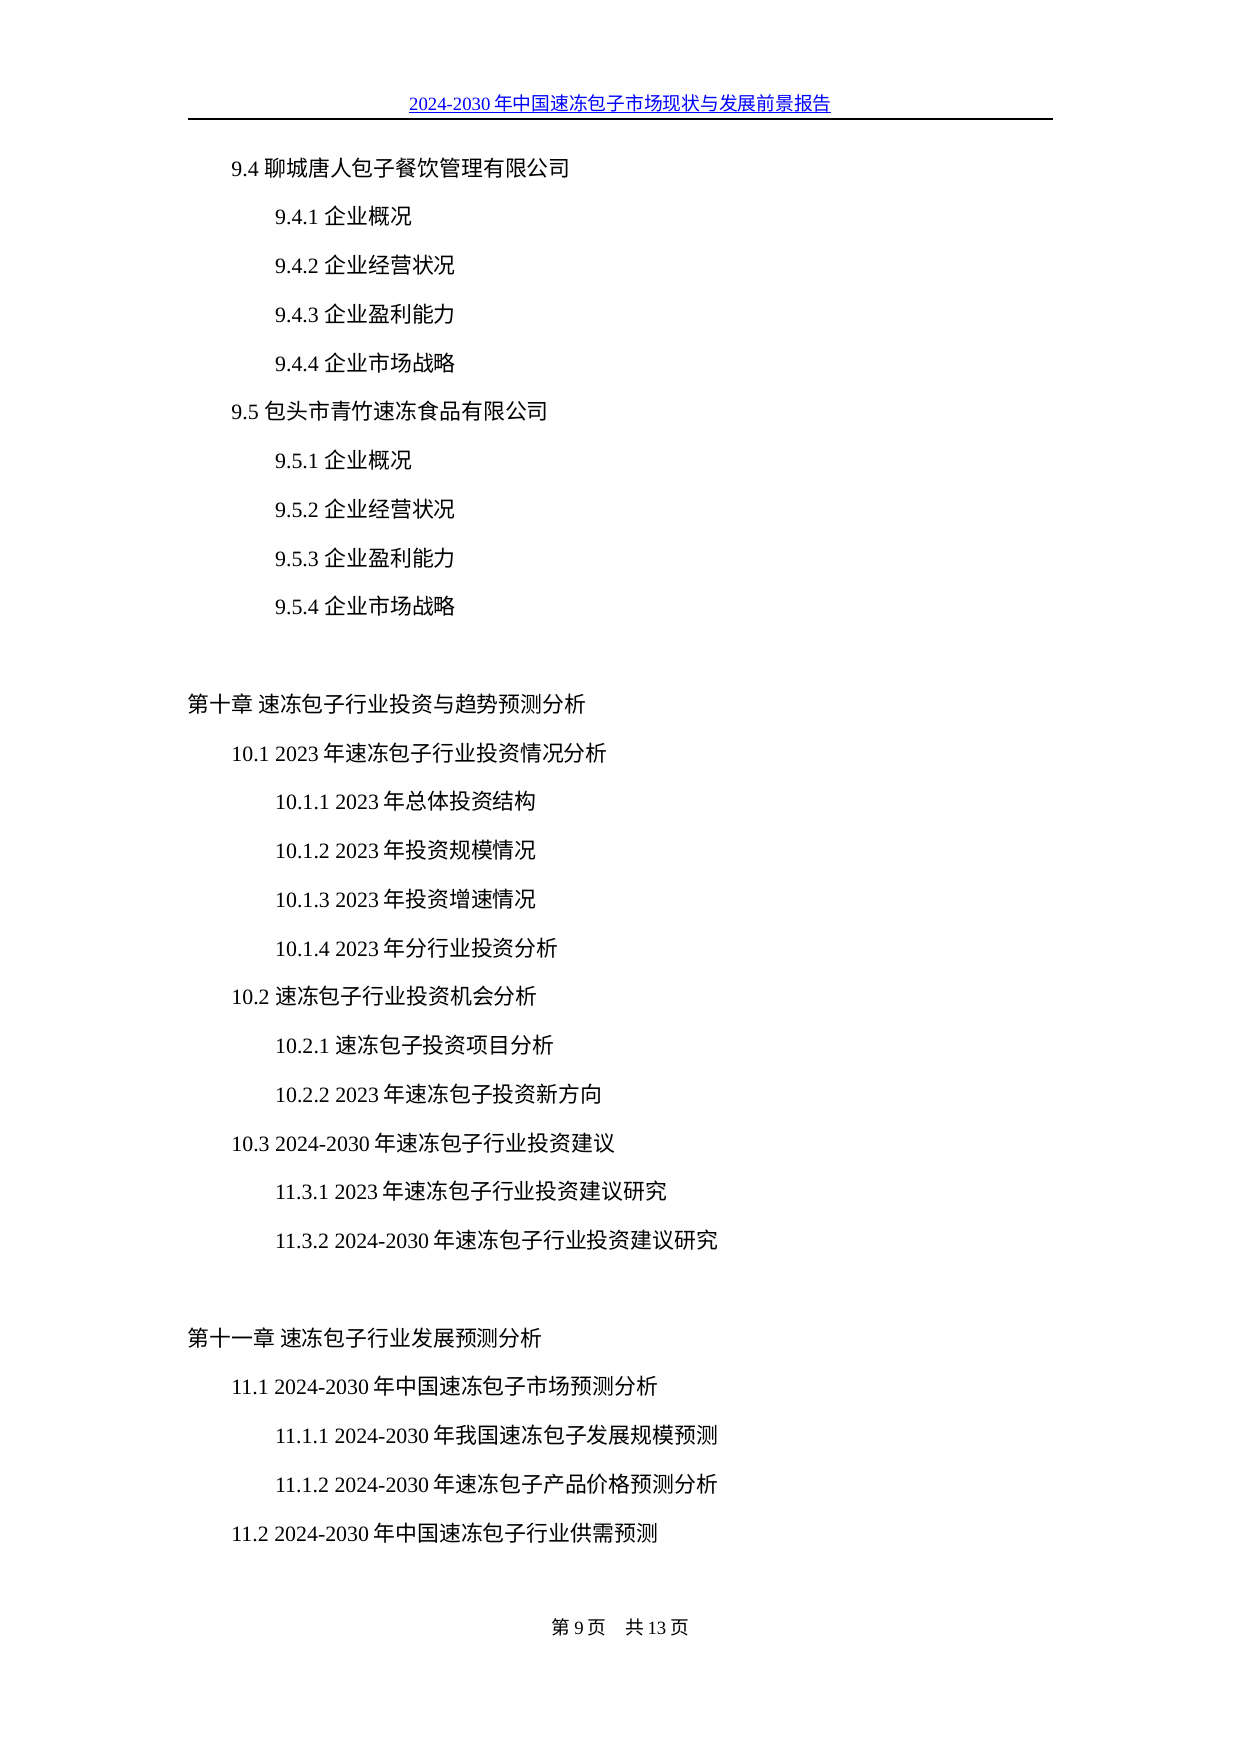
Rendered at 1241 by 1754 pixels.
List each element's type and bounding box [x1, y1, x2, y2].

text [187, 150, 1053, 1548]
